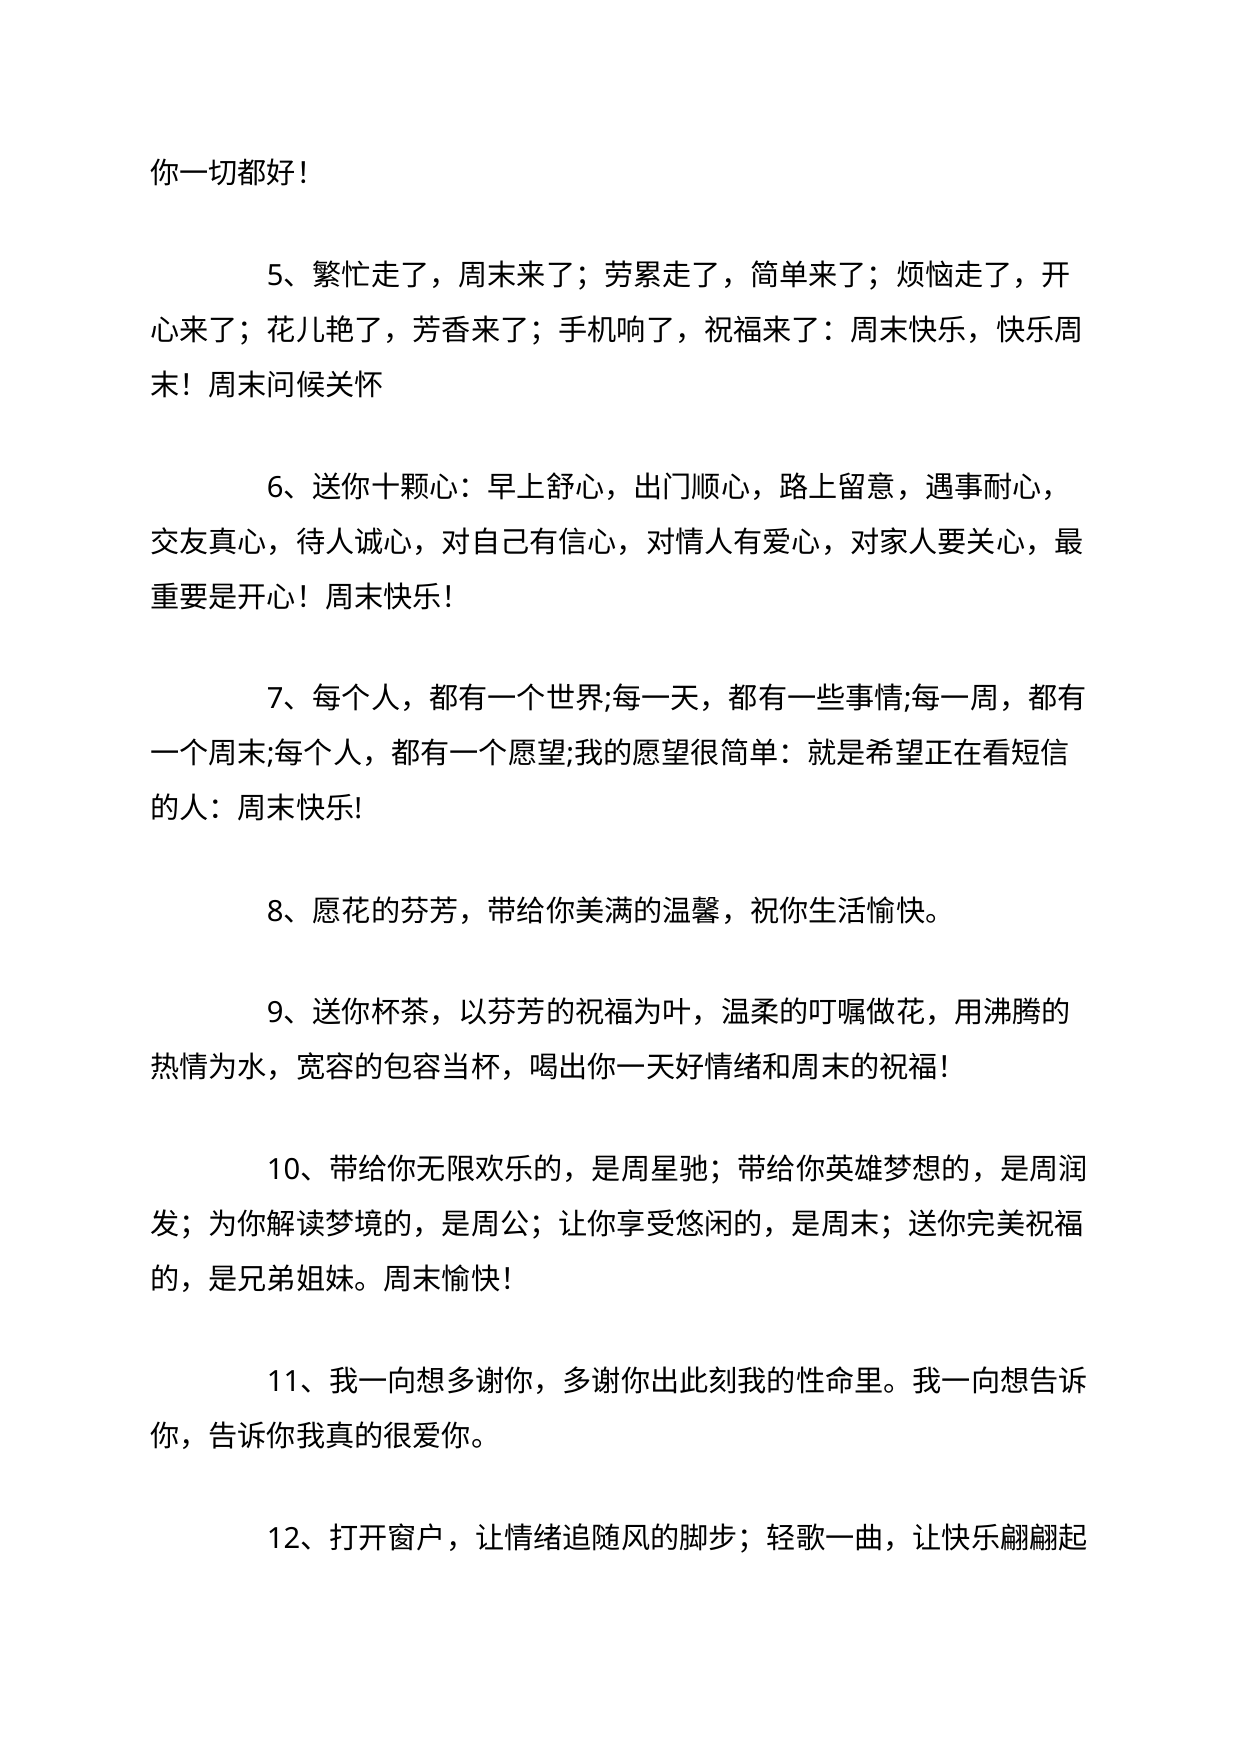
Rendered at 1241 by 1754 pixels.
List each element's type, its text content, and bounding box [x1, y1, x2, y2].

text 6、送你十颗心：早上舒心，出门顺心，路上留意，遇事耐心，交友真心，待人诚心，对自己有信心，对情人有爱心，对家人要关心，最重要是开心！周末快乐！ [150, 463, 1090, 616]
text 8、愿花的芬芳，带给你美满的温馨，祝你生活愉快。 [150, 887, 1090, 929]
text 9、送你杯茶，以芬芳的祝福为叶，温柔的叮嘱做花，用沸腾的热情为水，宽容的包容当杯，喝出你一天好情绪和周末的祝福！ [150, 989, 1090, 1086]
text 10、带给你无限欢乐的，是周星驰；带给你英雄梦想的，是周润发；为你解读梦境的，是周公；让你享受悠闲的，是周末；送你完美祝福的，是兄弟姐妹。周末愉快！ [150, 1146, 1090, 1298]
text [150, 150, 1090, 192]
text 7、每个人，都有一个世界;每一天，都有一些事情;每一周，都有一个周末;每个人，都有一个愿望;我的愿望很简单：就是希望正在看短信的人：周末快乐! [150, 675, 1090, 827]
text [150, 1514, 1090, 1557]
text 5、繁忙走了，周末来了；劳累走了，简单来了；烦恼走了，开心来了；花儿艳了，芳香来了；手机响了，祝福来了：周末快乐，快乐周末！周末问候关怀 [150, 252, 1090, 404]
text 11、我一向想多谢你，多谢你出此刻我的性命里。我一向想告诉你，告诉你我真的很爱你。 [150, 1357, 1090, 1455]
